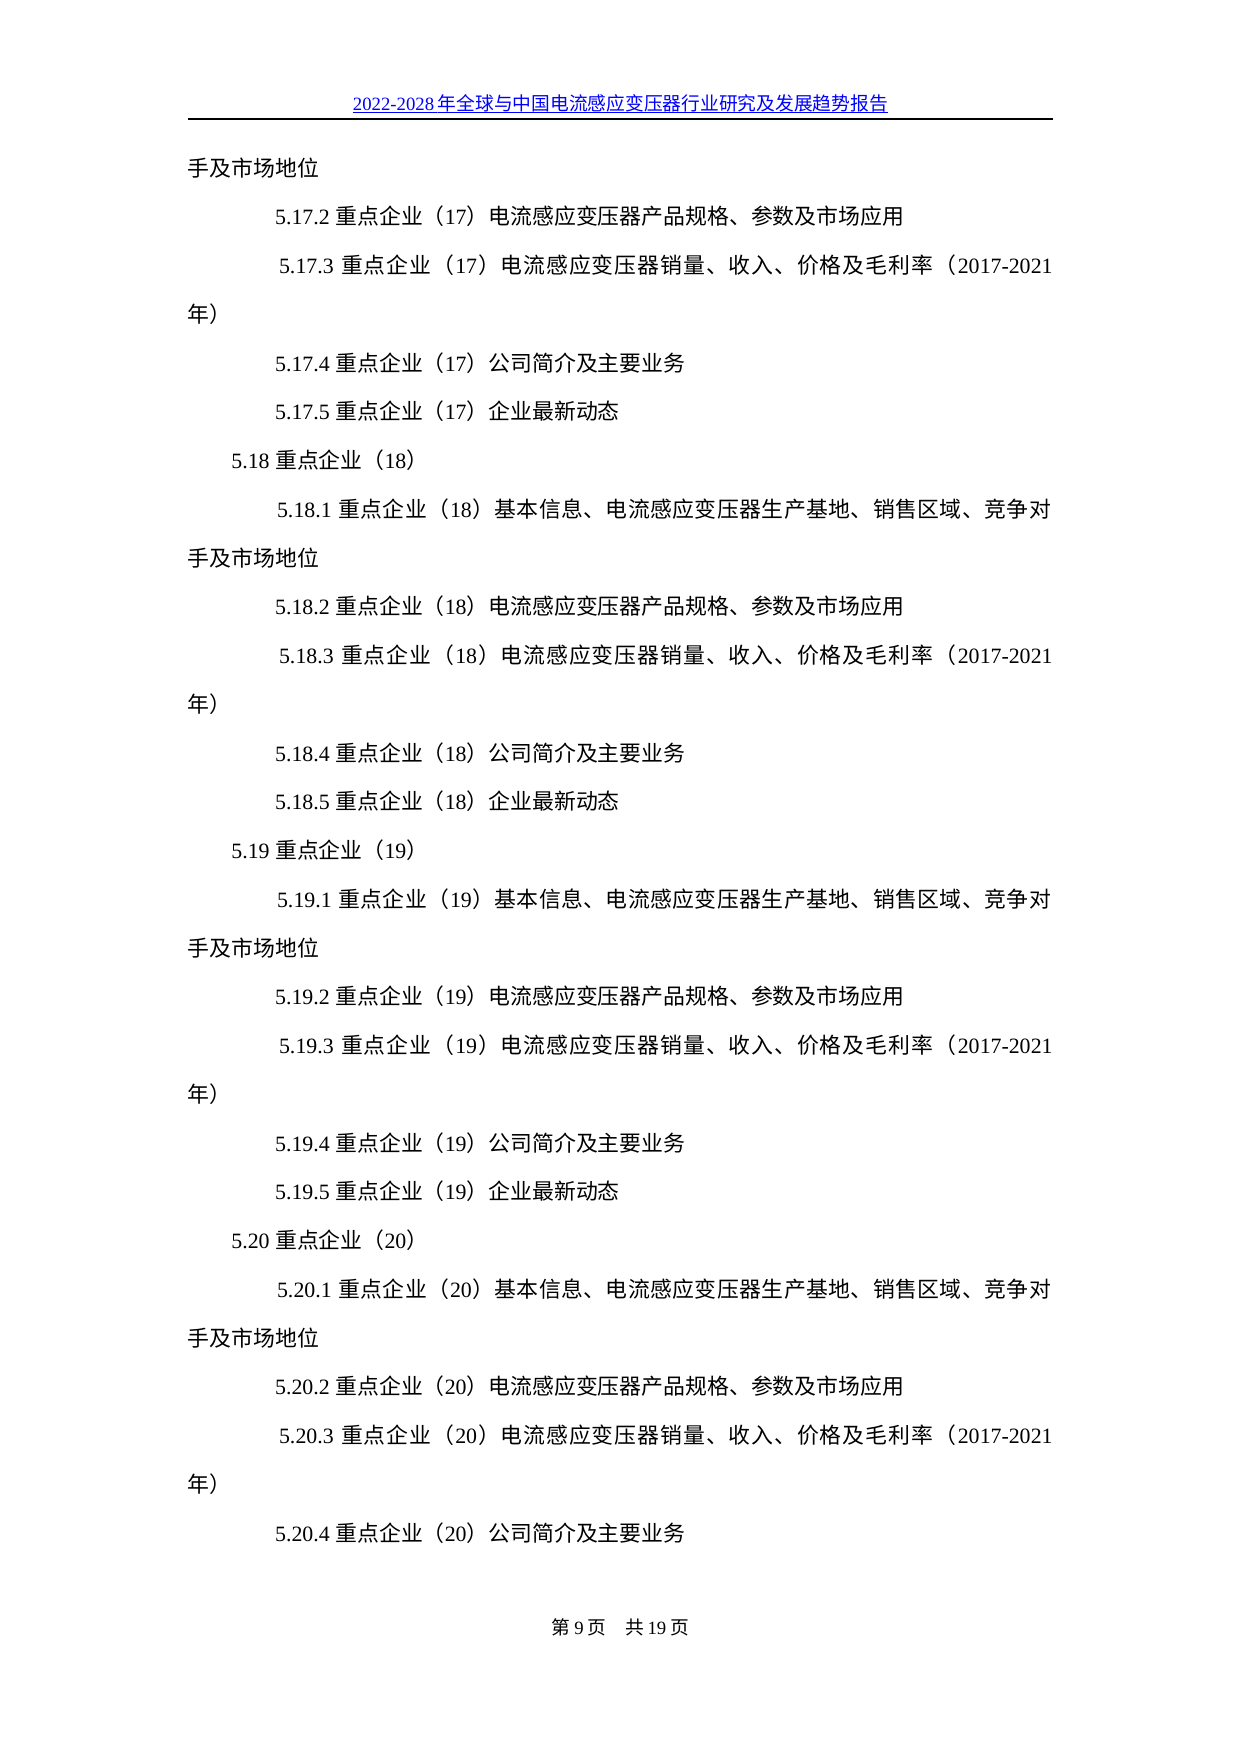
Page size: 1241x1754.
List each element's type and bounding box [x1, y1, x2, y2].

text [187, 150, 1053, 1548]
